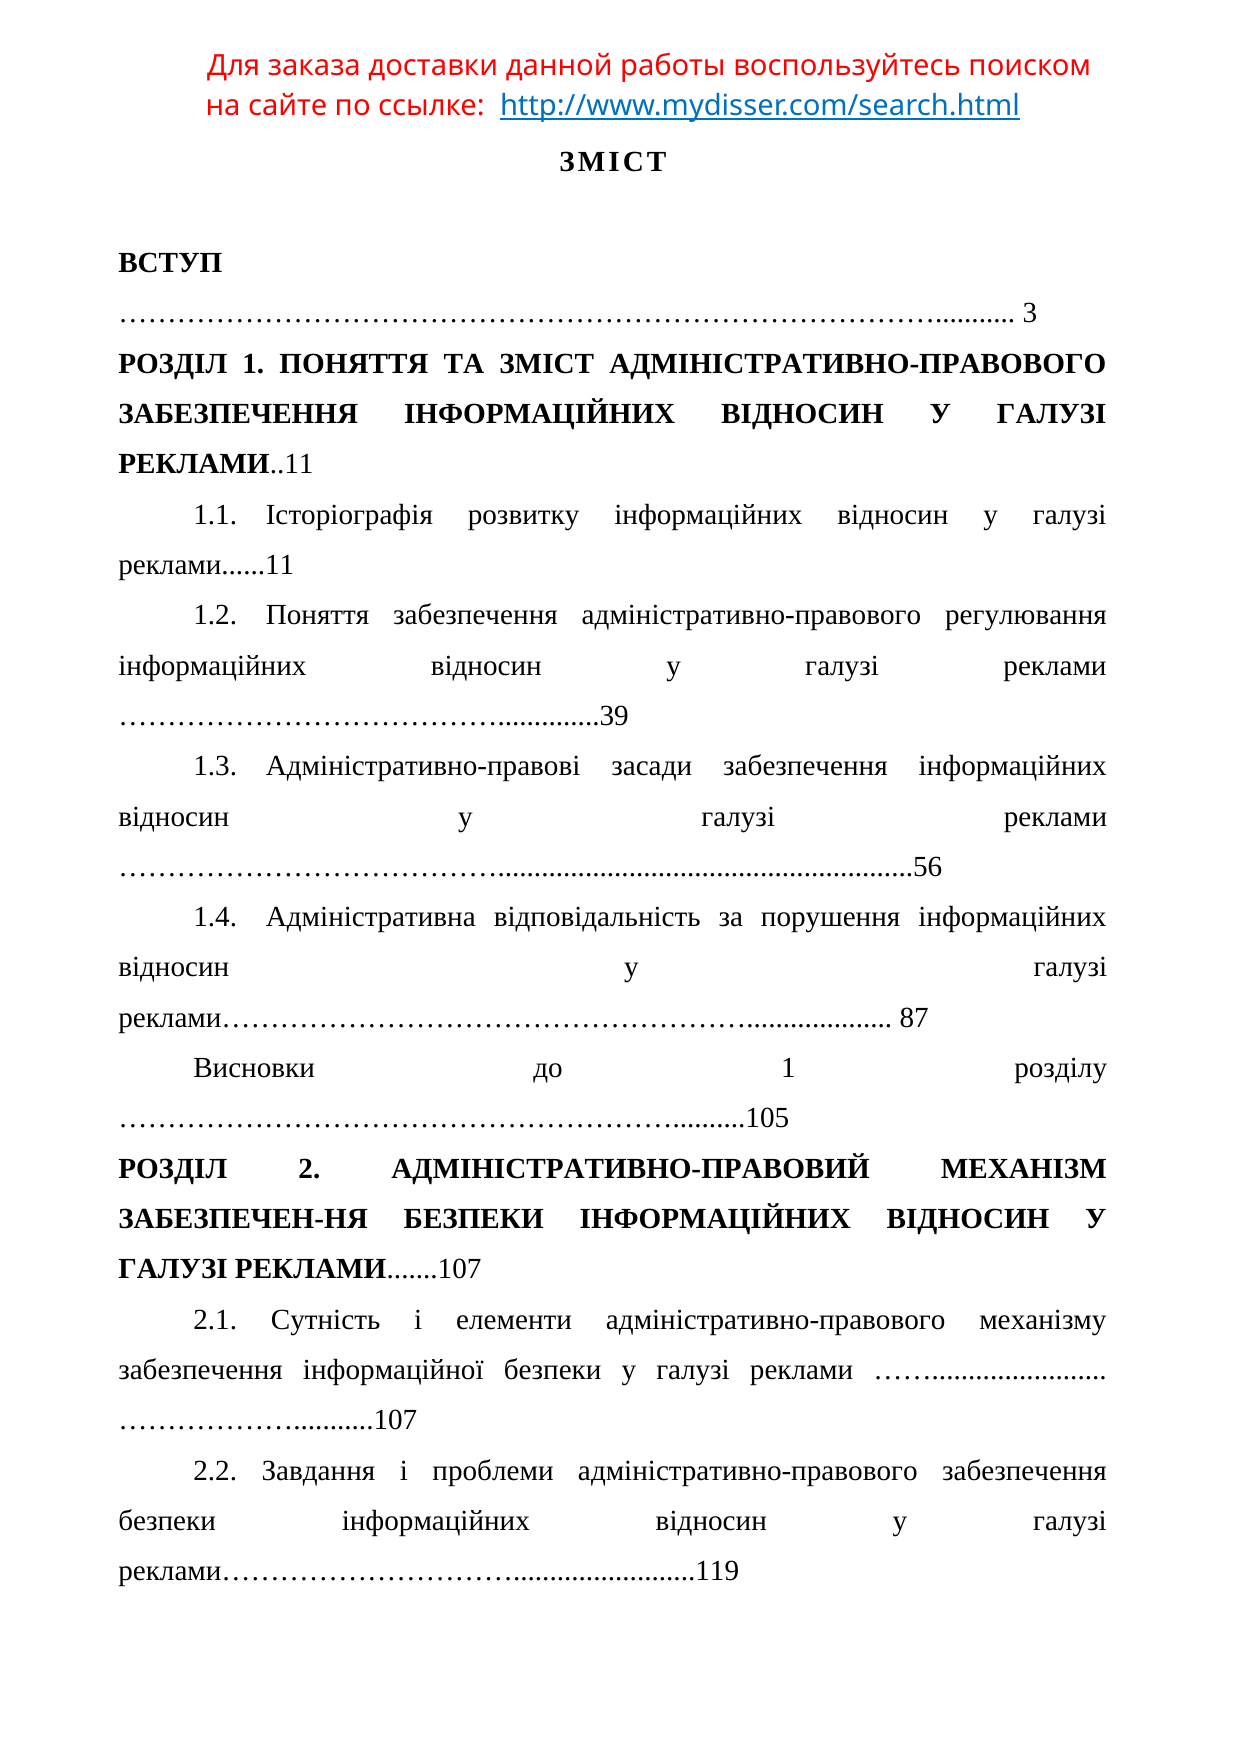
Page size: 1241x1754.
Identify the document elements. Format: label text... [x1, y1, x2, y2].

list Адміністративна відповідальність за порушення інформаційних відносин у галузі реклами……………………………………………….................... 87 [118, 899, 1107, 1033]
text 2.2. Завдання і проблеми адміністративно-правового забезпечення безпеки інформаційних відносин у галузі реклами………………………….........................119 [118, 1453, 1107, 1587]
text ВСТУП …………………………………………………………………………........... 3 [118, 245, 1107, 329]
list Адміністративно-правові засади забезпечення інформаційних відносин у галузі реклами ………………………………….........................................................56 [118, 748, 1107, 882]
text РОЗДІЛ 1. ПОНЯТТЯ ТА ЗМІСТ АДМІНІСТРАТИВНО-ПРАВОВОГО ЗАБЕЗПЕЧЕННЯ ІНФОРМАЦІЙНИХ ВІДНОСИН У ГАЛУЗІ РЕКЛАМИ..11 [118, 346, 1107, 480]
text ЗМІСТ [118, 144, 1107, 178]
text Висновки до 1 розділу …………………………………………………..........105 [118, 1050, 1107, 1134]
list Поняття забезпечення адміністративно-правового регулювання інформаційних відносин у галузі реклами …………………………………..............39 [118, 597, 1107, 732]
text РОЗДІЛ 2. АДМІНІСТРАТИВНО-ПРАВОВИЙ МЕХАНІЗМ ЗАБЕЗПЕЧЕН-НЯ БЕЗПЕКИ ІНФОРМАЦІЙНИХ ВІДНОСИН У ГАЛУЗІ РЕКЛАМИ.......107 [118, 1151, 1107, 1285]
list Історіографія розвитку інформаційних відносин у галузі реклами......11 [118, 497, 1107, 581]
text 2.1. Сутність і елементи адміністративно-правового механізму забезпечення інформаційної безпеки у галузі реклами ……........................………………...........107 [118, 1302, 1107, 1436]
